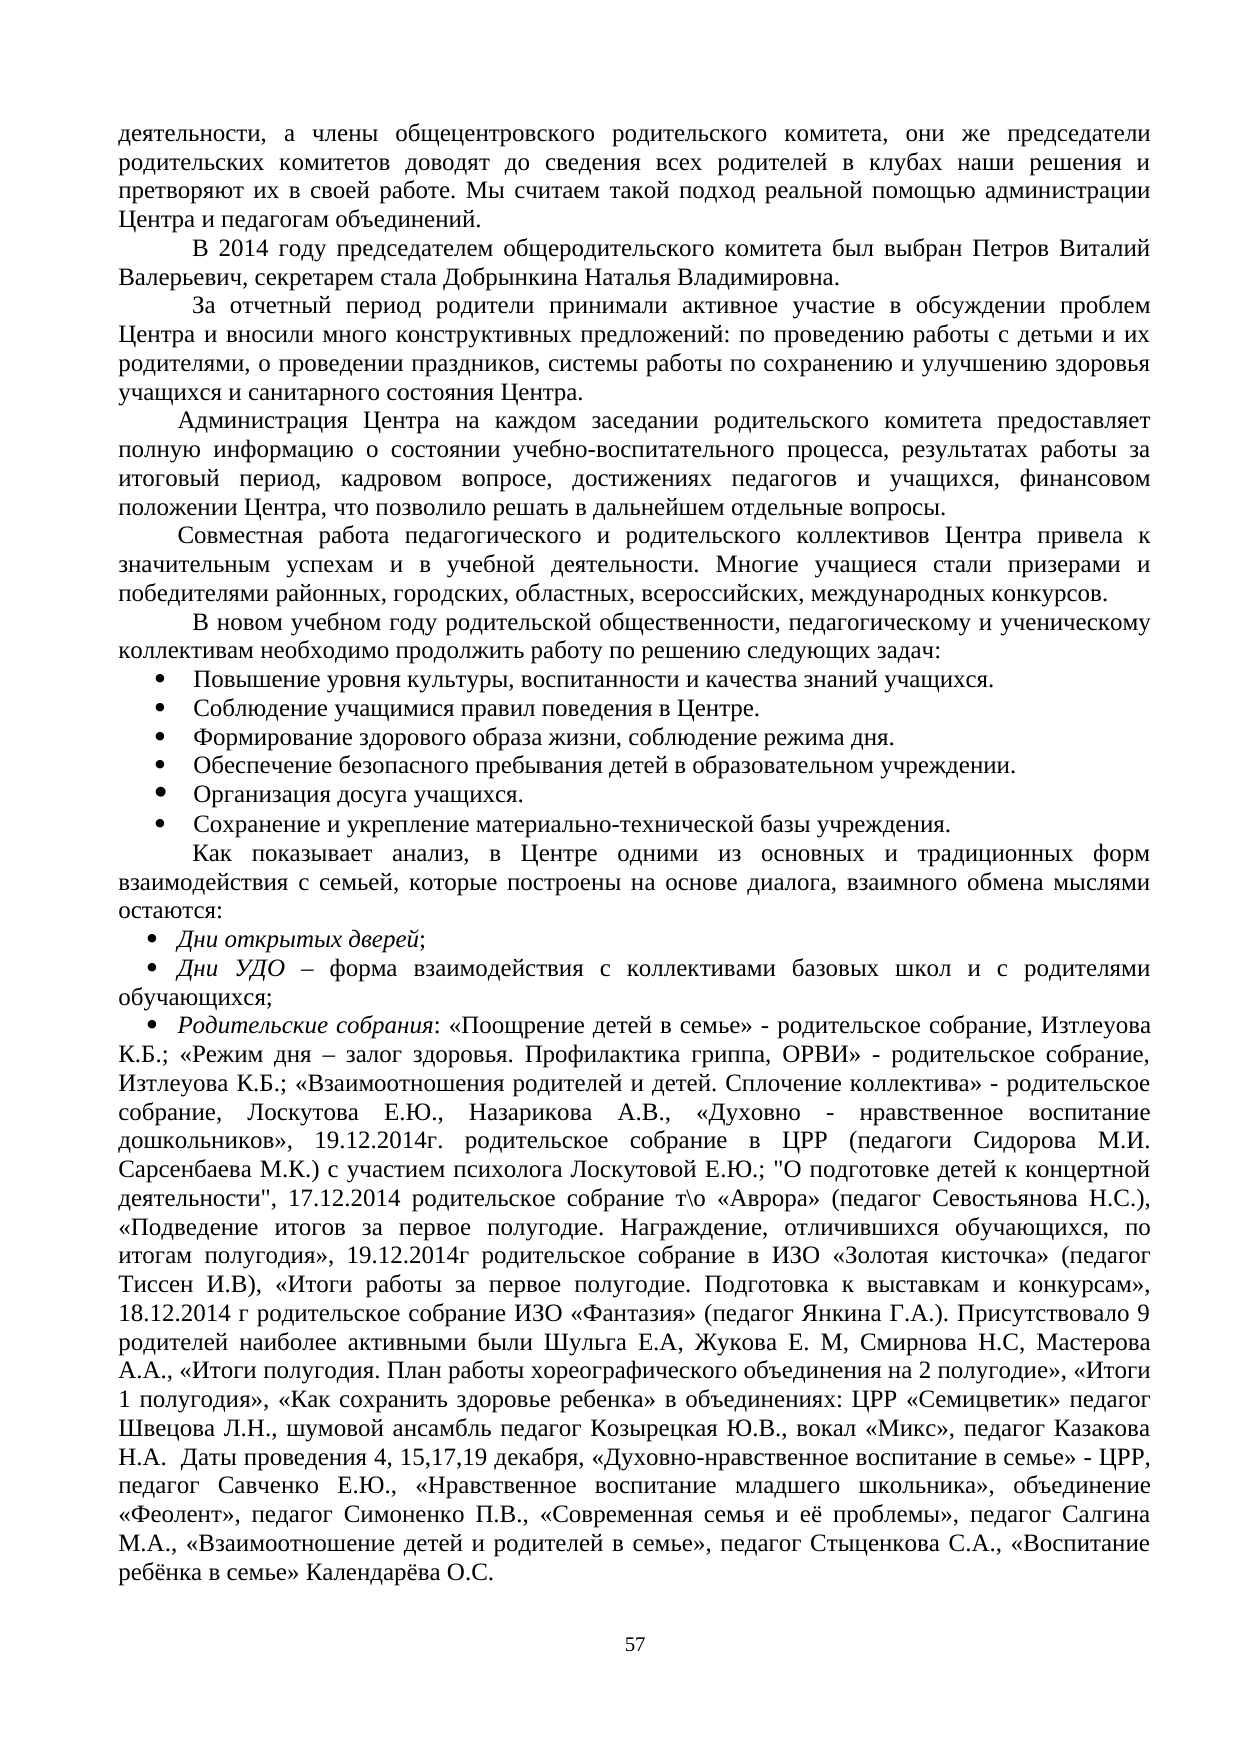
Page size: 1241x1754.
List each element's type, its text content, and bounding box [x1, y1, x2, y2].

list Родительские собрания: «Поощрение детей в семье» - родительское собрание, Изтлеуова К.Б.; «Режим дня – залог здоровья. Профилактика гриппа, ОРВИ» - родительское собрание, Изтлеуова К.Б.; «Взаимоотношения родителей и детей. Сплочение коллектива» - родительское собрание, Лоскутова Е.Ю., Назарикова А.В., «Духовно - нравственное воспитание дошкольников», 19.12.2014г. родительское собрание в ЦРР (педагоги Сидорова М.И. Сарсенбаева М.К.) с участием психолога Лоскутовой Е.Ю.; "О подготовке детей к концертной деятельности", 17.12.2014 родительское собрание т\о «Аврора» (педагог Севостьянова Н.С.), «Подведение итогов за первое полугодие. Награждение, отличившихся обучающихся, по итогам полугодия», 19.12.2014г родительское собрание в ИЗО «Золотая кисточка» (педагог Тиссен И.В), «Итоги работы за первое полугодие. Подготовка к выставкам и конкурсам», 18.12.2014 г родительское собрание ИЗО «Фантазия» (педагог Янкина Г.А.). Присутствовало 9 родителей наиболее активными были Шульга Е.А, Жукова Е. М, Смирнова Н.С, Мастерова А.А., «Итоги полугодия. План работы хореографического объединения на 2 полугодие», «Итоги 1 полугодия», «Как сохранить здоровье ребенка» в объединениях: ЦРР «Семицветик» педагог Швецова Л.Н., шумовой ансамбль педагог Козырецкая Ю.В., вокал «Микс», педагог Казакова Н.А. Даты проведения 4, 15,17,19 декабря, «Духовно-нравственное воспитание в семье» - ЦРР, педагог Савченко Е.Ю., «Нравственное воспитание младшего школьника», объединение «Феолент», педагог Симоненко П.В., «Современная семья и её проблемы», педагог Салгина М.А., «Взаимоотношение детей и родителей в семье», педагог Стыценкова С.А., «Воспитание ребёнка в семье» Календарёва О.С. [118, 1010, 1152, 1585]
text Как показывает анализ, в Центре одними из основных и традиционных форм взаимодействия с семьей, которые построены на основе диалога, взаимного обмена мыслями остаются: [118, 838, 1152, 924]
text В новом учебном году родительской общественности, педагогическому и ученическому коллективам необходимо продолжить работу по решению следующих задач: [118, 607, 1152, 664]
text Администрация Центра на каждом заседании родительского комитета предоставляет полную информацию о состоянии учебно-воспитательного процесса, результатах работы за итоговый период, кадровом вопросе, достижениях педагогов и учащихся, финансовом положении Центра, что позволило решать в дальнейшем отдельные вопросы. [118, 406, 1152, 521]
list Дни открытых дверей; [118, 924, 1152, 953]
text В 2014 году председателем общеродительского комитета был выбран Петров Виталий Валерьевич, секретарем стала Добрынкина Наталья Владимировна. [118, 233, 1152, 291]
text Совместная работа педагогического и родительского коллективов Центра привела к значительным успехам и в учебной деятельности. Многие учащиеся стали призерами и победителями районных, городских, областных, всероссийских, международных конкурсов. [118, 521, 1152, 607]
list Обеспечение безопасного пребывания детей в образовательном учреждении. [156, 751, 1152, 779]
list Соблюдение учащимися правил поведения в Центре. [156, 693, 1152, 722]
list Дни УДО – форма взаимодействия с коллективами базовых школ и с родителями обучающихся; [118, 953, 1152, 1010]
list Организация досуга учащихся. [156, 779, 1152, 809]
text За отчетный период родители принимали активное участие в обсуждении проблем Центра и вносили много конструктивных предложений: по проведению работы с детьми и их родителями, о проведении праздников, системы работы по сохранению и улучшению здоровья учащихся и санитарного состояния Центра. [118, 291, 1152, 406]
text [118, 118, 1152, 233]
list Повышение уровня культуры, воспитанности и качества знаний учащихся. [156, 664, 1152, 693]
list Сохранение и укрепление материально-технической базы учреждения. [156, 809, 1152, 838]
list Формирование здорового образа жизни, соблюдение режима дня. [156, 722, 1152, 751]
